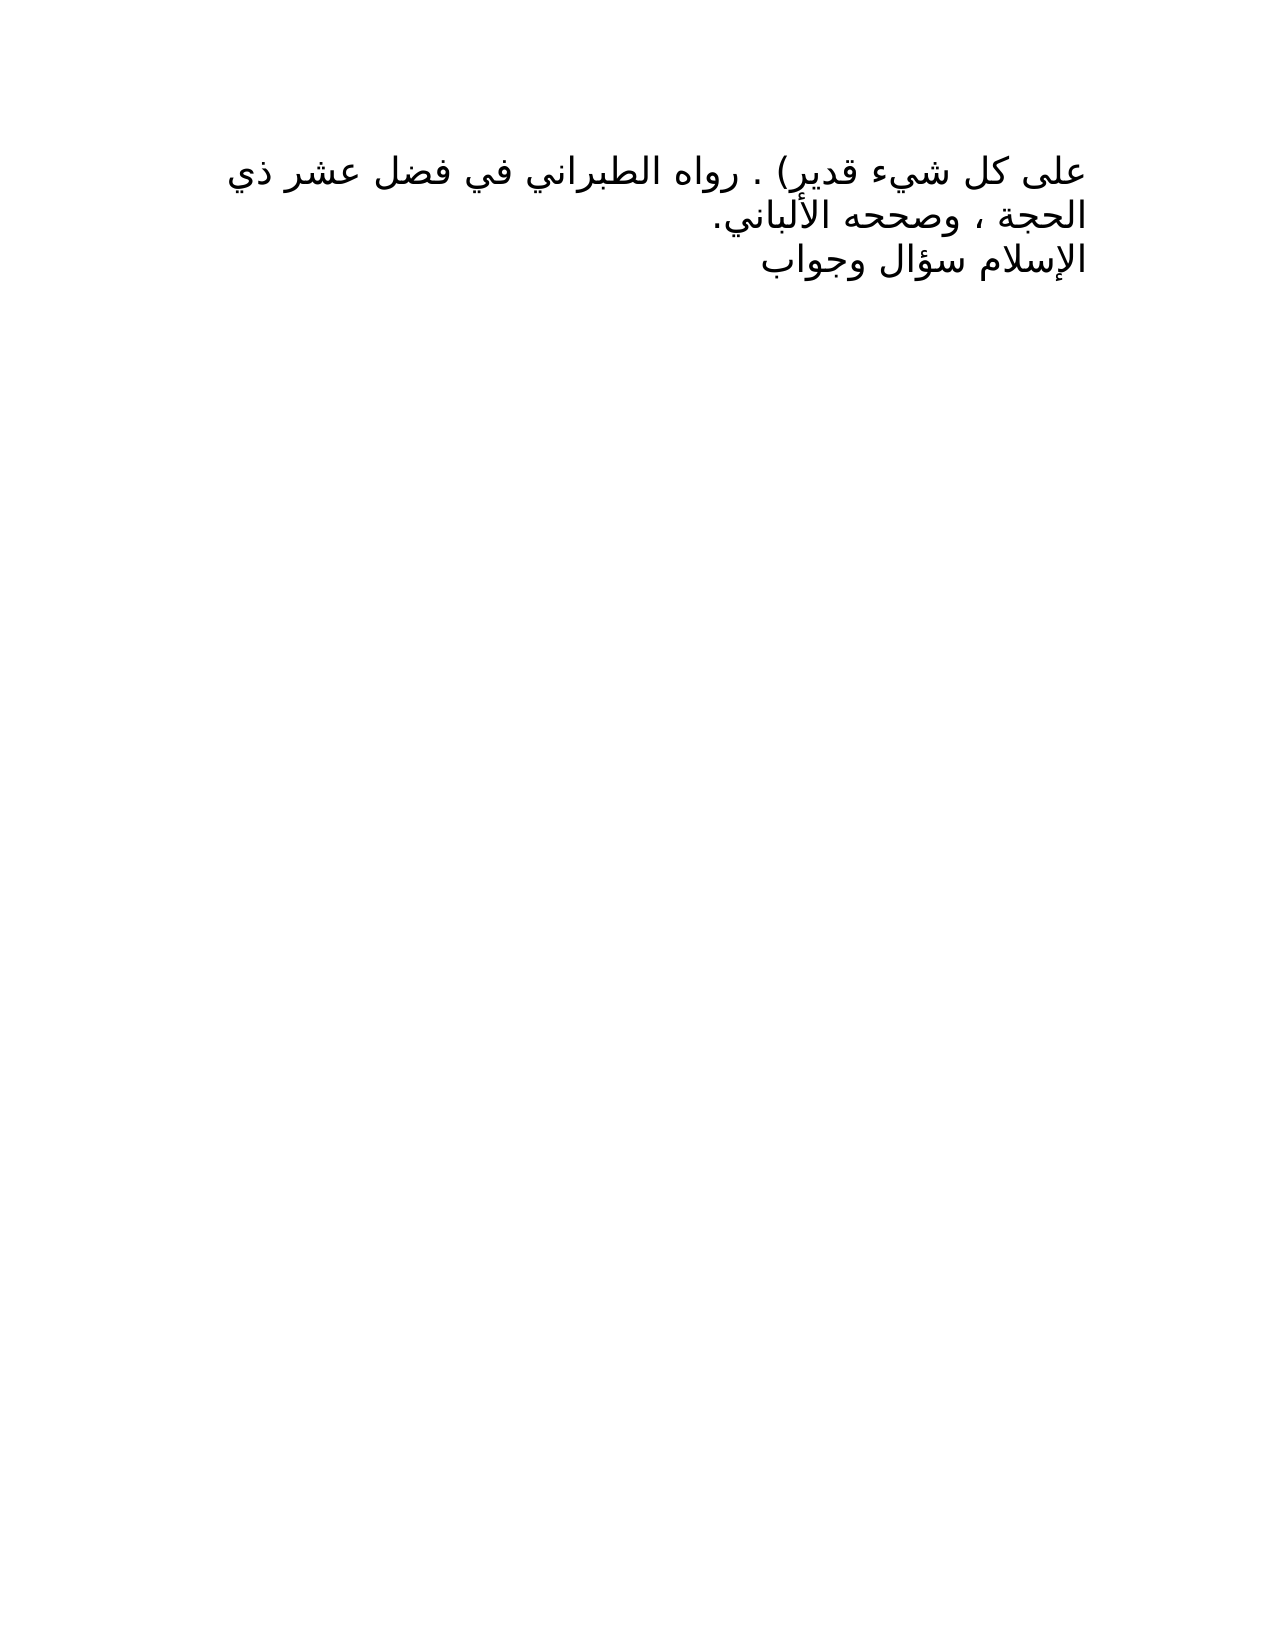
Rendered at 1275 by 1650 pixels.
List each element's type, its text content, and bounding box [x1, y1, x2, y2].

text الإسلام سؤال وجواب [187, 237, 1087, 281]
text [187, 150, 1087, 237]
